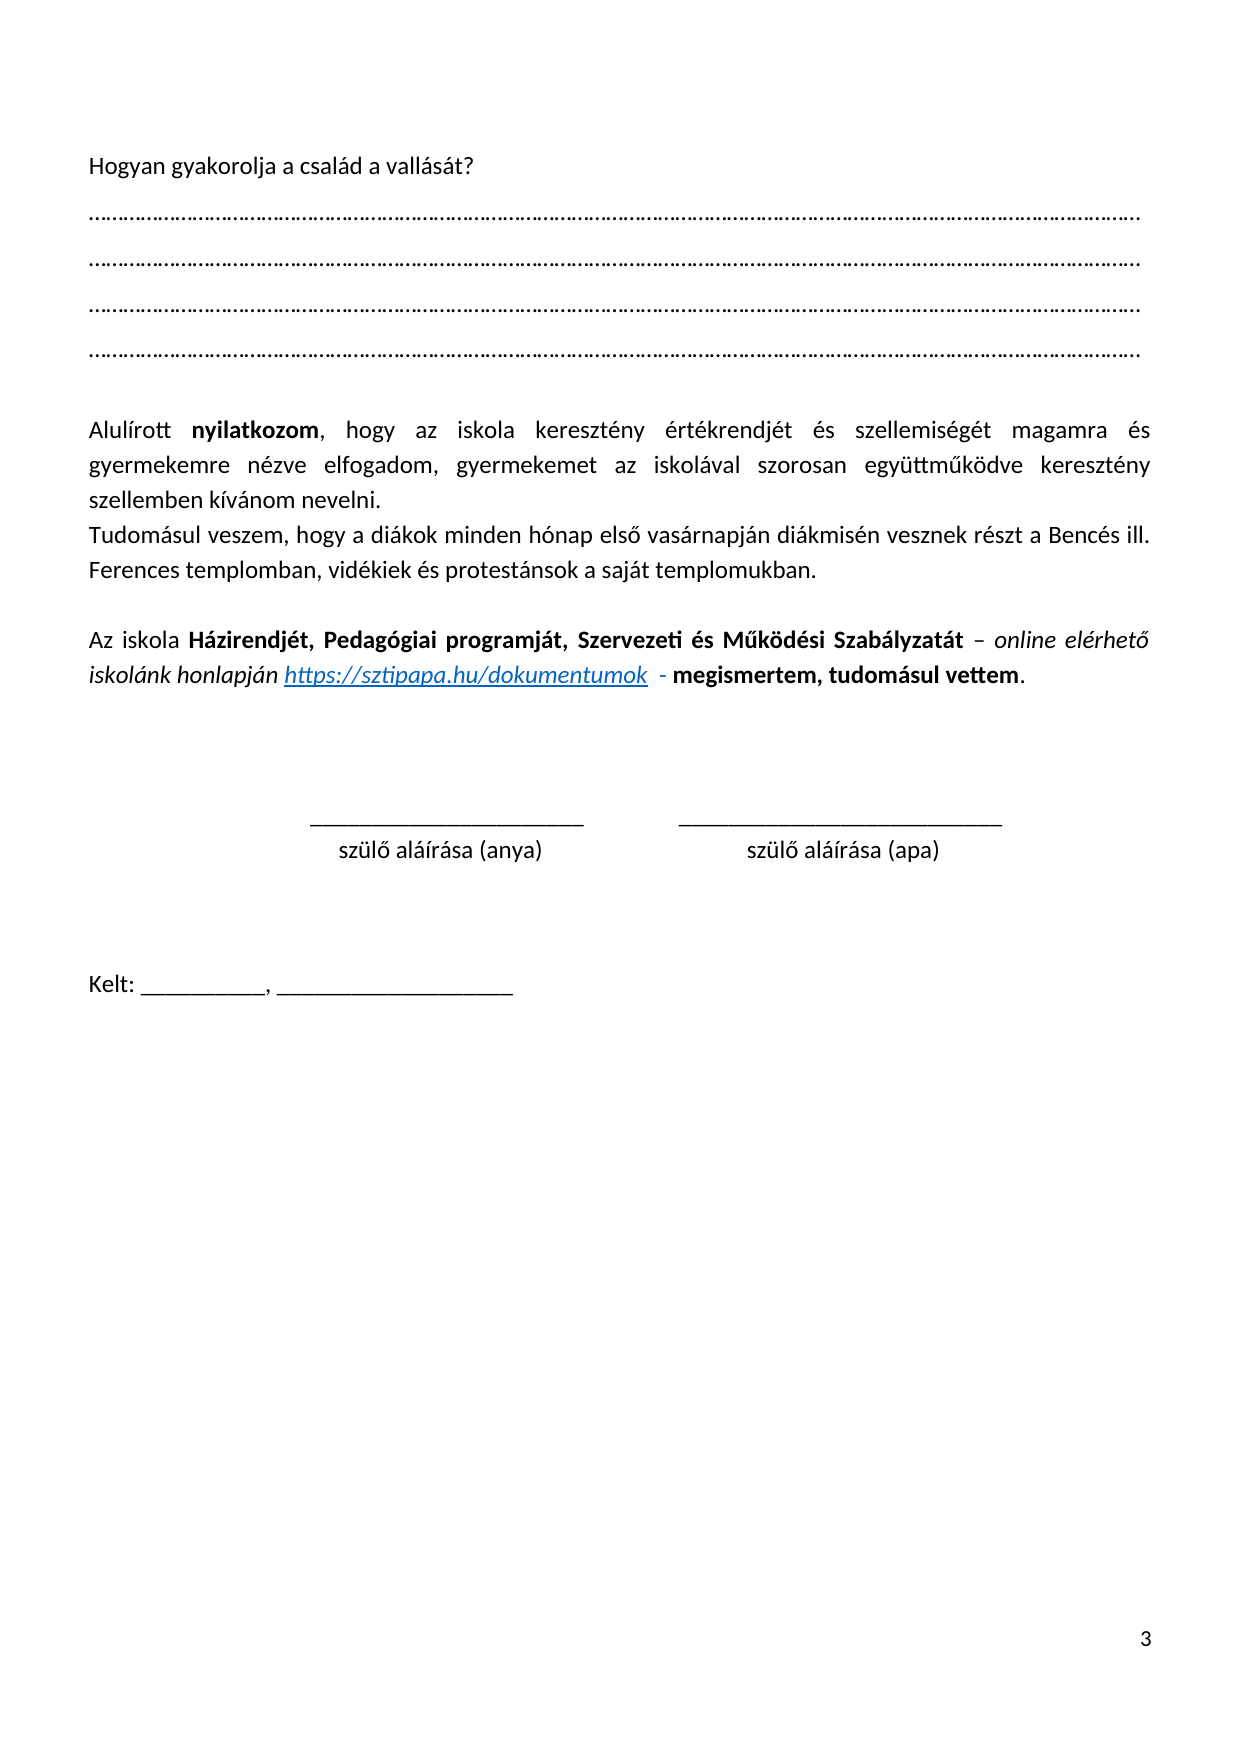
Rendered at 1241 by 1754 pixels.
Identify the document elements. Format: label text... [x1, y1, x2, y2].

text Kelt: __________, ___________________ [89, 968, 1152, 998]
text szülő aláírása (anya) szülő aláírása (apa) [89, 834, 1152, 865]
text ______________________ __________________________ [89, 799, 1152, 830]
text Az iskola Házirendjét, Pedagógiai programját, Szervezeti és Működési Szabályzatát – online elérhető iskolánk honlapján https://sztipapa.hu/dokumentumok - megismertem, tudomásul vettem. [89, 624, 1152, 690]
text ………………………………………………………………………………………………………………………………………………………………… [89, 333, 1152, 364]
text ………………………………………………………………………………………………………………………………………………………………… [89, 288, 1152, 318]
text Alulírott nyilatkozom, hogy az iskola keresztény értékrendjét és szellemiségét magamra és gyermekemre nézve elfogadom, gyermekemet az iskolával szorosan együttműködve keresztény szellemben kívánom nevelni. [89, 414, 1152, 515]
text Hogyan gyakorolja a család a vallását? [89, 151, 1152, 181]
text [89, 242, 1152, 272]
text Tudomásul veszem, hogy a diákok minden hónap első vasárnapján diákmisén vesznek részt a Bencés ill. Ferences templomban, vidékiek és protestánsok a saját templomukban. [89, 519, 1152, 585]
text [89, 196, 1152, 227]
